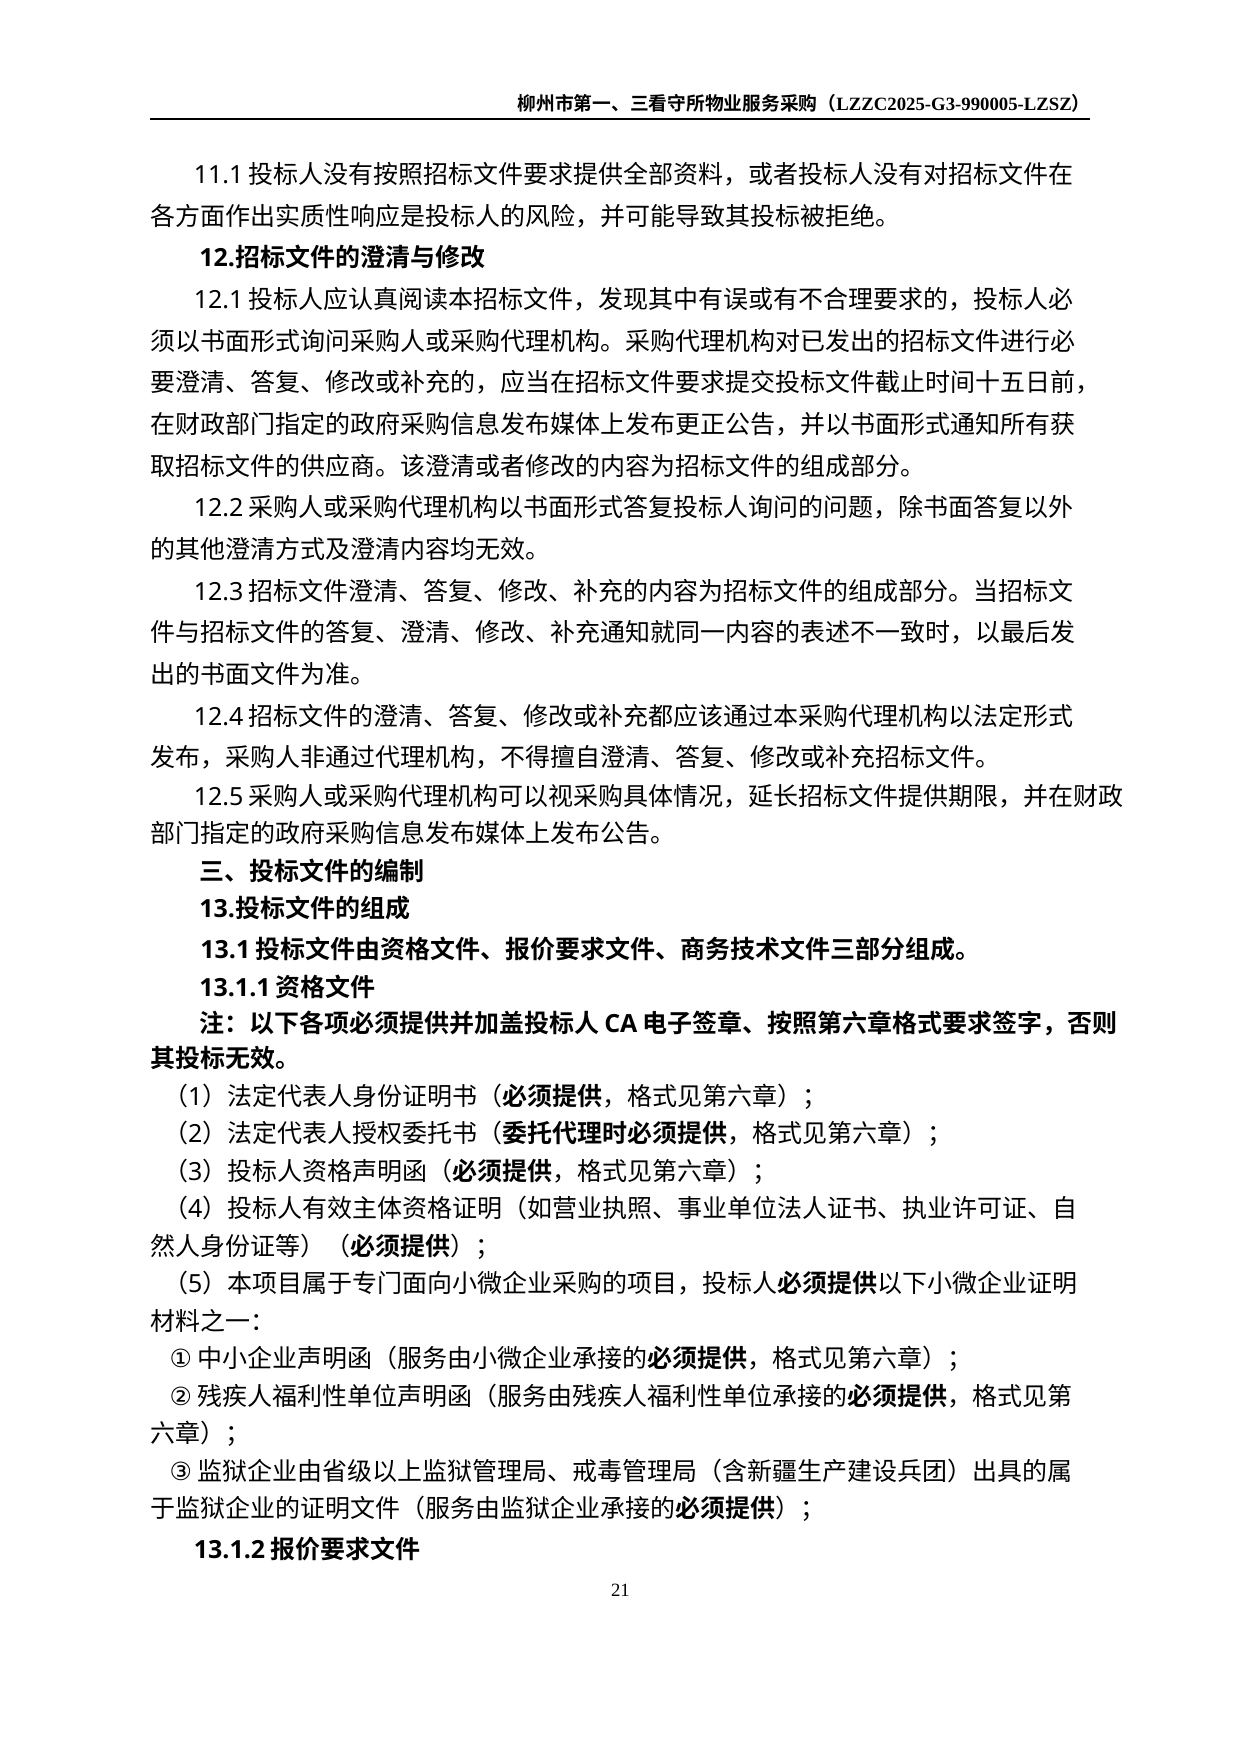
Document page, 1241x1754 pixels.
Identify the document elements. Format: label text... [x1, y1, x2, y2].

text 三、投标文件的编制 [150, 850, 1124, 887]
text 12.招标文件的澄清与修改 [150, 233, 1090, 275]
text （4）投标人有效主体资格证明（如营业执照、事业单位法人证书、执业许可证、自然人身份证等）（必须提供）； [150, 1187, 1090, 1262]
text 12.4招标文件的澄清、答复、修改或补充都应该通过本采购代理机构以法定形式发布，采购人非通过代理机构，不得擅自澄清、答复、修改或补充招标文件。 [150, 692, 1090, 775]
text 13.1.1资格文件 [150, 967, 1124, 1004]
text （1）法定代表人身份证明书（必须提供，格式见第六章）； [150, 1075, 1090, 1112]
text 11.1投标人没有按照招标文件要求提供全部资料，或者投标人没有对招标文件在各方面作出实质性响应是投标人的风险，并可能导致其投标被拒绝。 [150, 150, 1090, 233]
text 12.2采购人或采购代理机构以书面形式答复投标人询问的问题，除书面答复以外的其他澄清方式及澄清内容均无效。 [150, 483, 1090, 567]
text 12.1投标人应认真阅读本招标文件，发现其中有误或有不合理要求的，投标人必须以书面形式询问采购人或采购代理机构。采购代理机构对已发出的招标文件进行必要澄清、答复、修改或补充的，应当在招标文件要求提交投标文件截止时间十五日前，在财政部门指定的政府采购信息发布媒体上发布更正公告，并以书面形式通知所有获取招标文件的供应商。该澄清或者修改的内容为招标文件的组成部分。 [150, 275, 1090, 483]
text 12.5采购人或采购代理机构可以视采购具体情况，延长招标文件提供期限，并在财政部门指定的政府采购信息发布媒体上发布公告。 [150, 775, 1124, 850]
text （3）投标人资格声明函（必须提供，格式见第六章）； [150, 1150, 1090, 1187]
text （5）本项目属于专门面向小微企业采购的项目，投标人必须提供以下小微企业证明材料之一： ①中小企业声明函（服务由小微企业承接的必须提供，格式见第六章）； ②残疾人福利性单位声明函（服务由残疾人福利性单位承接的必须提供，格式见第六章）； ③监狱企业由省级以上监狱管理局、戒毒管理局（含新疆生产建设兵团）出具的属于监狱企业的证明文件（服务由监狱企业承接的必须提供）； [150, 1262, 1090, 1525]
text 13.1.2报价要求文件 [150, 1525, 1090, 1567]
text 13.1投标文件由资格文件、报价要求文件、商务技术文件三部分组成。 [150, 925, 1090, 967]
text 13.投标文件的组成 [150, 887, 1124, 925]
text 12.3招标文件澄清、答复、修改、补充的内容为招标文件的组成部分。当招标文件与招标文件的答复、澄清、修改、补充通知就同一内容的表述不一致时，以最后发出的书面文件为准。 [150, 567, 1090, 692]
text 注：以下各项必须提供并加盖投标人CA电子签章、按照第六章格式要求签字，否则其投标无效。 [150, 1004, 1124, 1075]
text （2）法定代表人授权委托书（委托代理时必须提供，格式见第六章）； [150, 1112, 1090, 1150]
